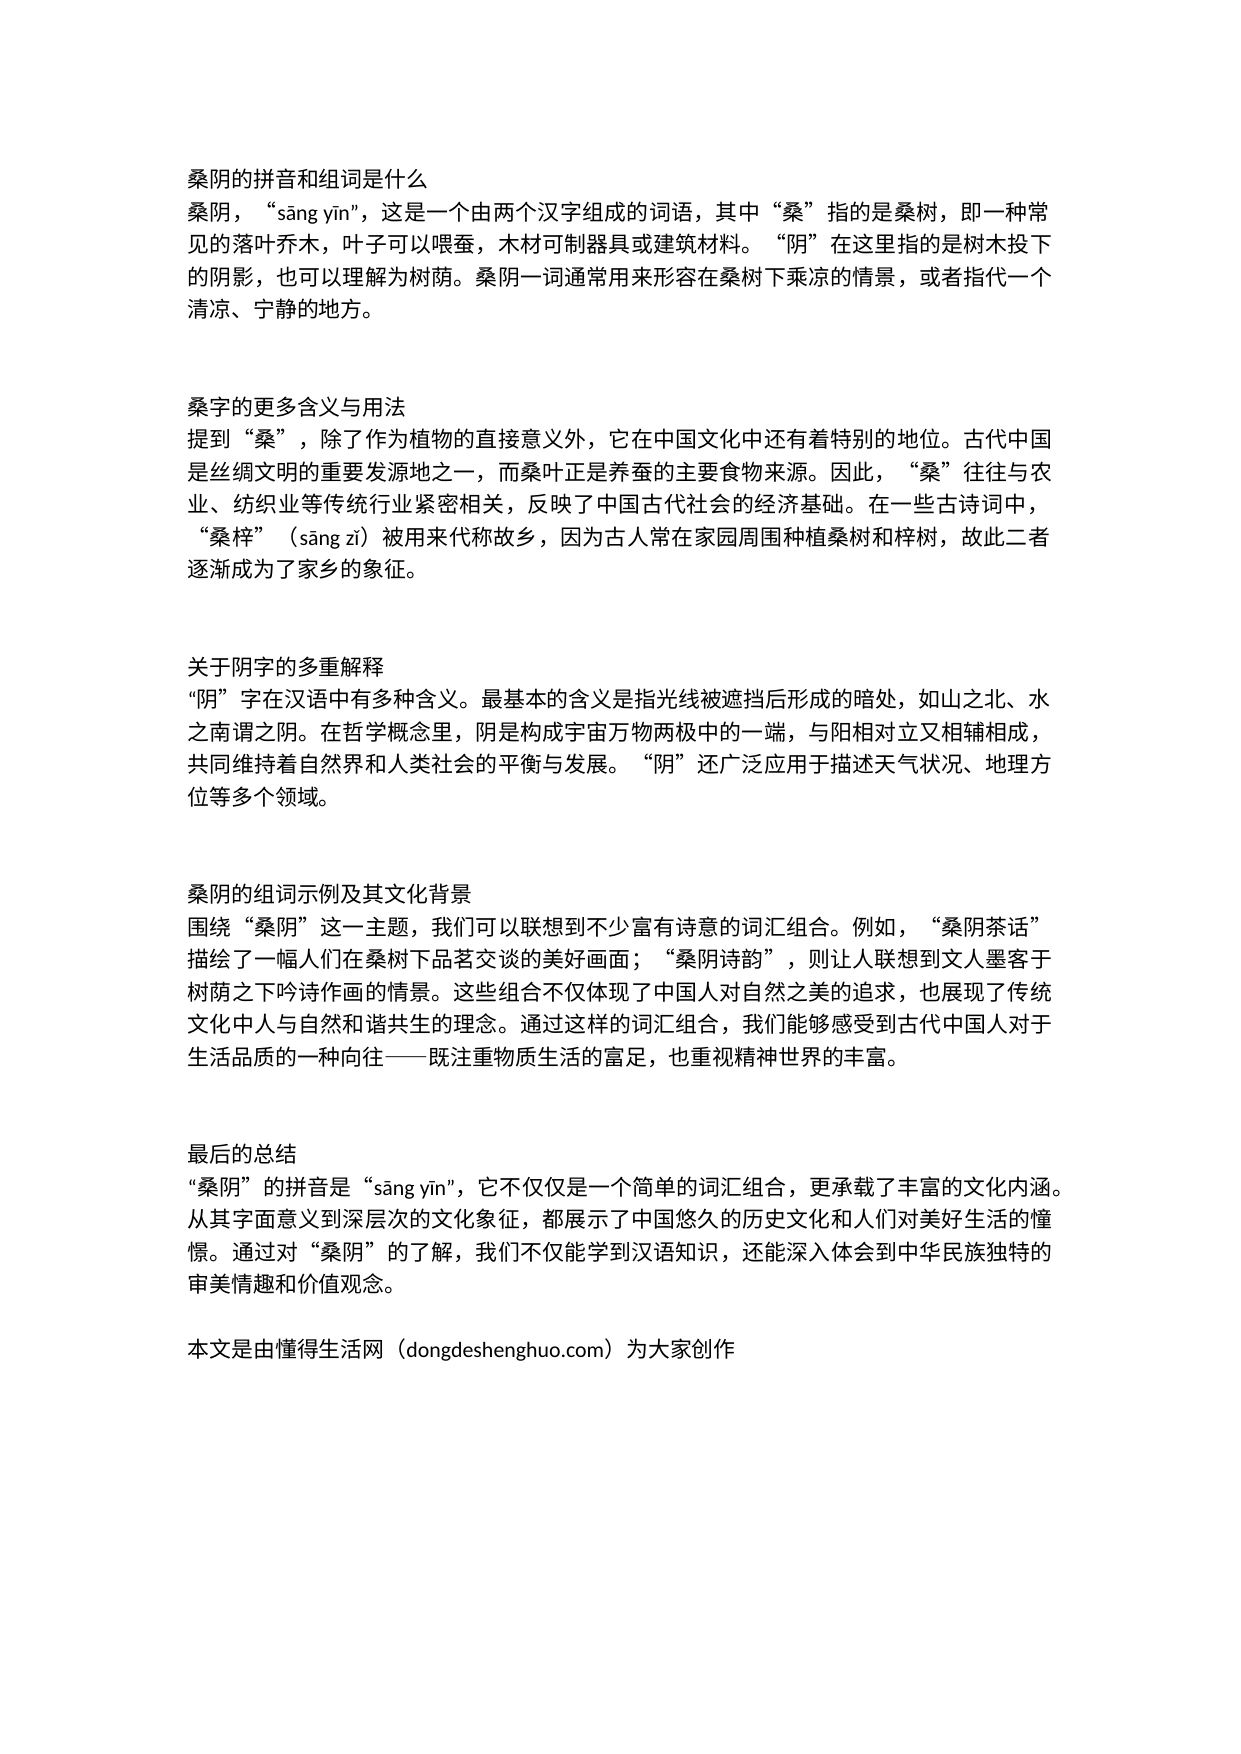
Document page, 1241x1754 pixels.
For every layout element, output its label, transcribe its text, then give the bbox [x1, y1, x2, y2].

text 桑阴，“sāng yīn”，这是一个由两个汉字组成的词语，其中“桑”指的是桑树，即一种常见的落叶乔木，叶子可以喂蚕，木材可制器具或建筑材料。“阴”在这里指的是树木投下的阴影，也可以理解为树荫。桑阴一词通常用来形容在桑树下乘凉的情景，或者指代一个清凉、宁静的地方。 [187, 194, 1053, 324]
text “阴”字在汉语中有多种含义。最基本的含义是指光线被遮挡后形成的暗处，如山之北、水之南谓之阴。在哲学概念里，阴是构成宇宙万物两极中的一端，与阳相对立又相辅相成，共同维持着自然界和人类社会的平衡与发展。“阴”还广泛应用于描述天气状况、地理方位等多个领域。 [187, 682, 1053, 812]
text 本文是由懂得生活网（dongdeshenghuo.com）为大家创作 [187, 1332, 1053, 1364]
text 最后的总结 [187, 1137, 1053, 1169]
text 桑阴的组词示例及其文化背景 [187, 877, 1053, 909]
text 桑阴的拼音和组词是什么 [187, 162, 1053, 194]
text “桑阴”的拼音是“sāng yīn”，它不仅仅是一个简单的词汇组合，更承载了丰富的文化内涵。从其字面意义到深层次的文化象征，都展示了中国悠久的历史文化和人们对美好生活的憧憬。通过对“桑阴”的了解，我们不仅能学到汉语知识，还能深入体会到中华民族独特的审美情趣和价值观念。 [187, 1169, 1053, 1299]
text 围绕“桑阴”这一主题，我们可以联想到不少富有诗意的词汇组合。例如，“桑阴茶话”，描绘了一幅人们在桑树下品茗交谈的美好画面；“桑阴诗韵”，则让人联想到文人墨客于树荫之下吟诗作画的情景。这些组合不仅体现了中国人对自然之美的追求，也展现了传统文化中人与自然和谐共生的理念。通过这样的词汇组合，我们能够感受到古代中国人对于生活品质的一种向往——既注重物质生活的富足，也重视精神世界的丰富。 [187, 909, 1053, 1072]
text 关于阴字的多重解释 [187, 649, 1053, 682]
text 桑字的更多含义与用法 [187, 389, 1053, 422]
text 提到“桑”，除了作为植物的直接意义外，它在中国文化中还有着特别的地位。古代中国是丝绸文明的重要发源地之一，而桑叶正是养蚕的主要食物来源。因此，“桑”往往与农业、纺织业等传统行业紧密相关，反映了中国古代社会的经济基础。在一些古诗词中，“桑梓”（sāng zǐ）被用来代称故乡，因为古人常在家园周围种植桑树和梓树，故此二者逐渐成为了家乡的象征。 [187, 422, 1053, 584]
